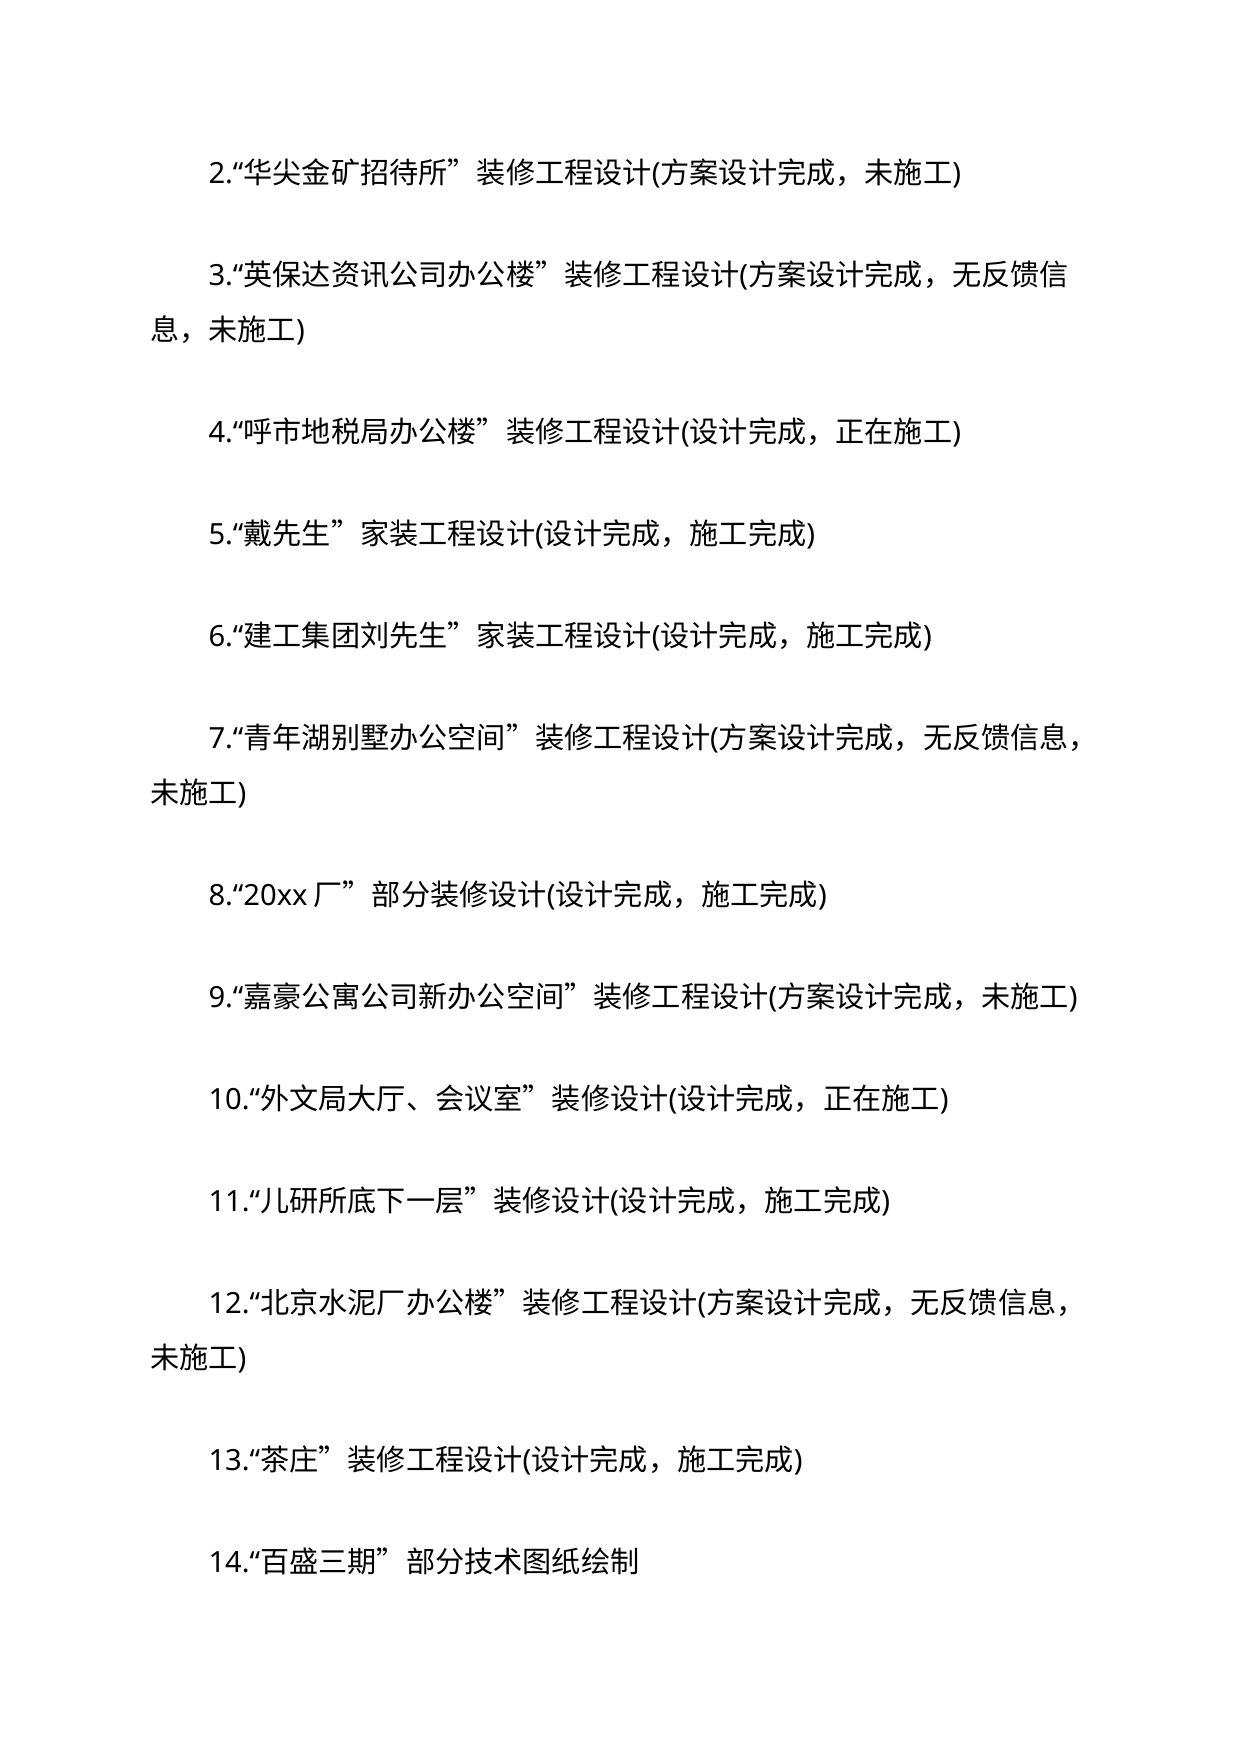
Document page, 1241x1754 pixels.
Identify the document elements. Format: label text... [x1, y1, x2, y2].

text 2.“华尖金矿招待所”装修工程设计(方案设计完成，未施工) [150, 150, 1090, 192]
text 10.“外文局大厅、会议室”装修设计(设计完成，正在施工) [150, 1076, 1090, 1118]
text 11.“儿研所底下一层”装修设计(设计完成，施工完成) [150, 1178, 1090, 1220]
text 3.“英保达资讯公司办公楼”装修工程设计(方案设计完成，无反馈信息，未施工) [150, 252, 1090, 349]
text 13.“茶庄”装修工程设计(设计完成，施工完成) [150, 1437, 1090, 1479]
text 5.“戴先生”家装工程设计(设计完成，施工完成) [150, 511, 1090, 553]
text 14.“百盛三期”部分技术图纸绘制 [150, 1539, 1090, 1581]
text 4.“呼市地税局办公楼”装修工程设计(设计完成，正在施工) [150, 409, 1090, 451]
text 6.“建工集团刘先生”家装工程设计(设计完成，施工完成) [150, 613, 1090, 655]
text 7.“青年湖别墅办公空间”装修工程设计(方案设计完成，无反馈信息，未施工) [150, 715, 1090, 812]
text 12.“北京水泥厂办公楼”装修工程设计(方案设计完成，无反馈信息，未施工) [150, 1280, 1090, 1377]
text 8.“20xx厂”部分装修设计(设计完成，施工完成) [150, 872, 1090, 914]
text 9.“嘉豪公寓公司新办公空间”装修工程设计(方案设计完成，未施工) [150, 974, 1090, 1016]
